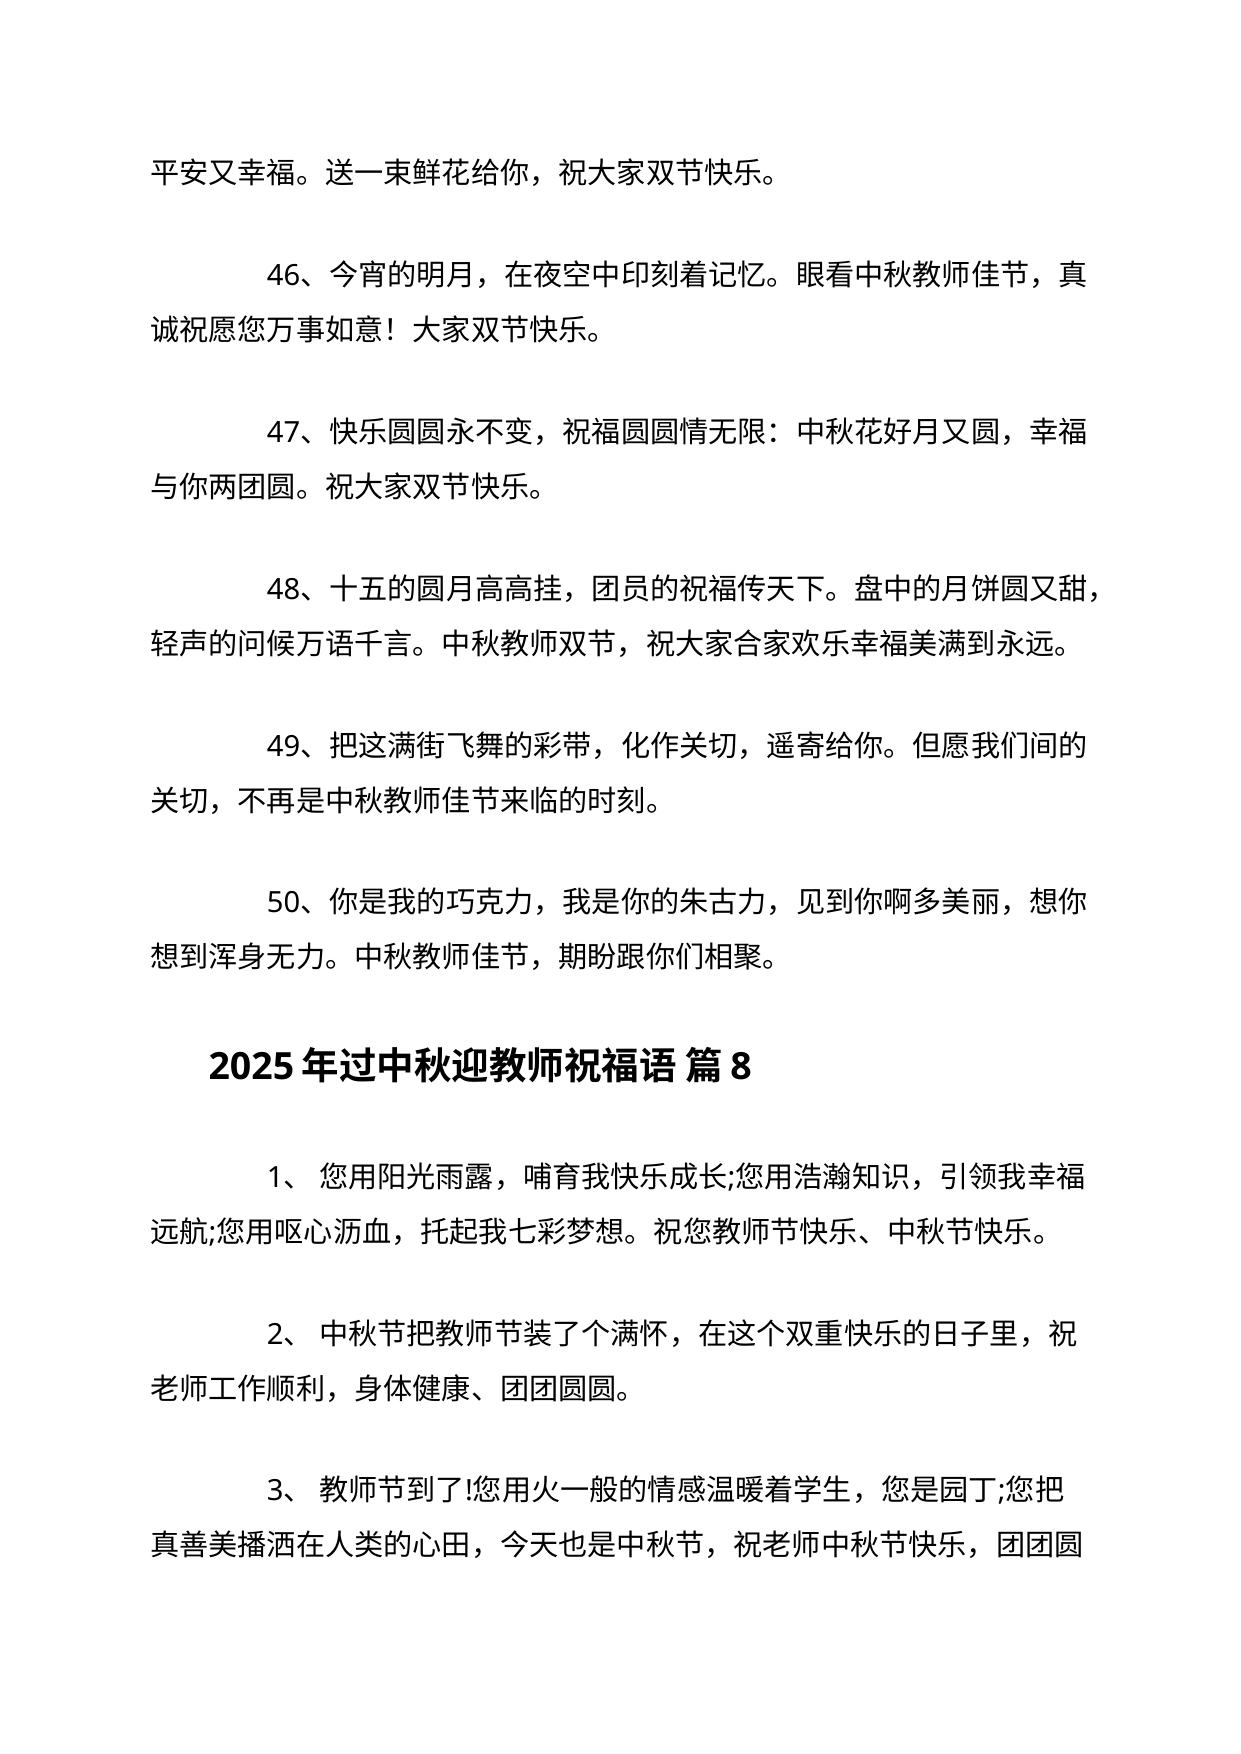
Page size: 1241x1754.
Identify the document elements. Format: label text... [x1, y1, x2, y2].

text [150, 1467, 1090, 1564]
text 48、十五的圆月高高挂，团员的祝福传天下。盘中的月饼圆又甜，轻声的问候万语千言。中秋教师双节，祝大家合家欢乐幸福美满到永远。 [150, 565, 1090, 663]
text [150, 150, 1090, 192]
text 46、今宵的明月，在夜空中印刻着记忆。眼看中秋教师佳节，真诚祝愿您万事如意！大家双节快乐。 [150, 252, 1090, 349]
text 49、把这满街飞舞的彩带，化作关切，遥寄给你。但愿我们间的关切，不再是中秋教师佳节来临的时刻。 [150, 722, 1090, 819]
text 2025年过中秋迎教师祝福语 篇8 [150, 1036, 1090, 1090]
text 1、 您用阳光雨露，哺育我快乐成长;您用浩瀚知识，引领我幸福远航;您用呕心沥血，托起我七彩梦想。祝您教师节快乐、中秋节快乐。 [150, 1153, 1090, 1251]
text 47、快乐圆圆永不变，祝福圆圆情无限：中秋花好月又圆，幸福与你两团圆。祝大家双节快乐。 [150, 408, 1090, 506]
text 2、 中秋节把教师节装了个满怀，在这个双重快乐的日子里，祝老师工作顺利，身体健康、团团圆圆。 [150, 1310, 1090, 1407]
text 50、你是我的巧克力，我是你的朱古力，见到你啊多美丽，想你想到浑身无力。中秋教师佳节，期盼跟你们相聚。 [150, 879, 1090, 976]
